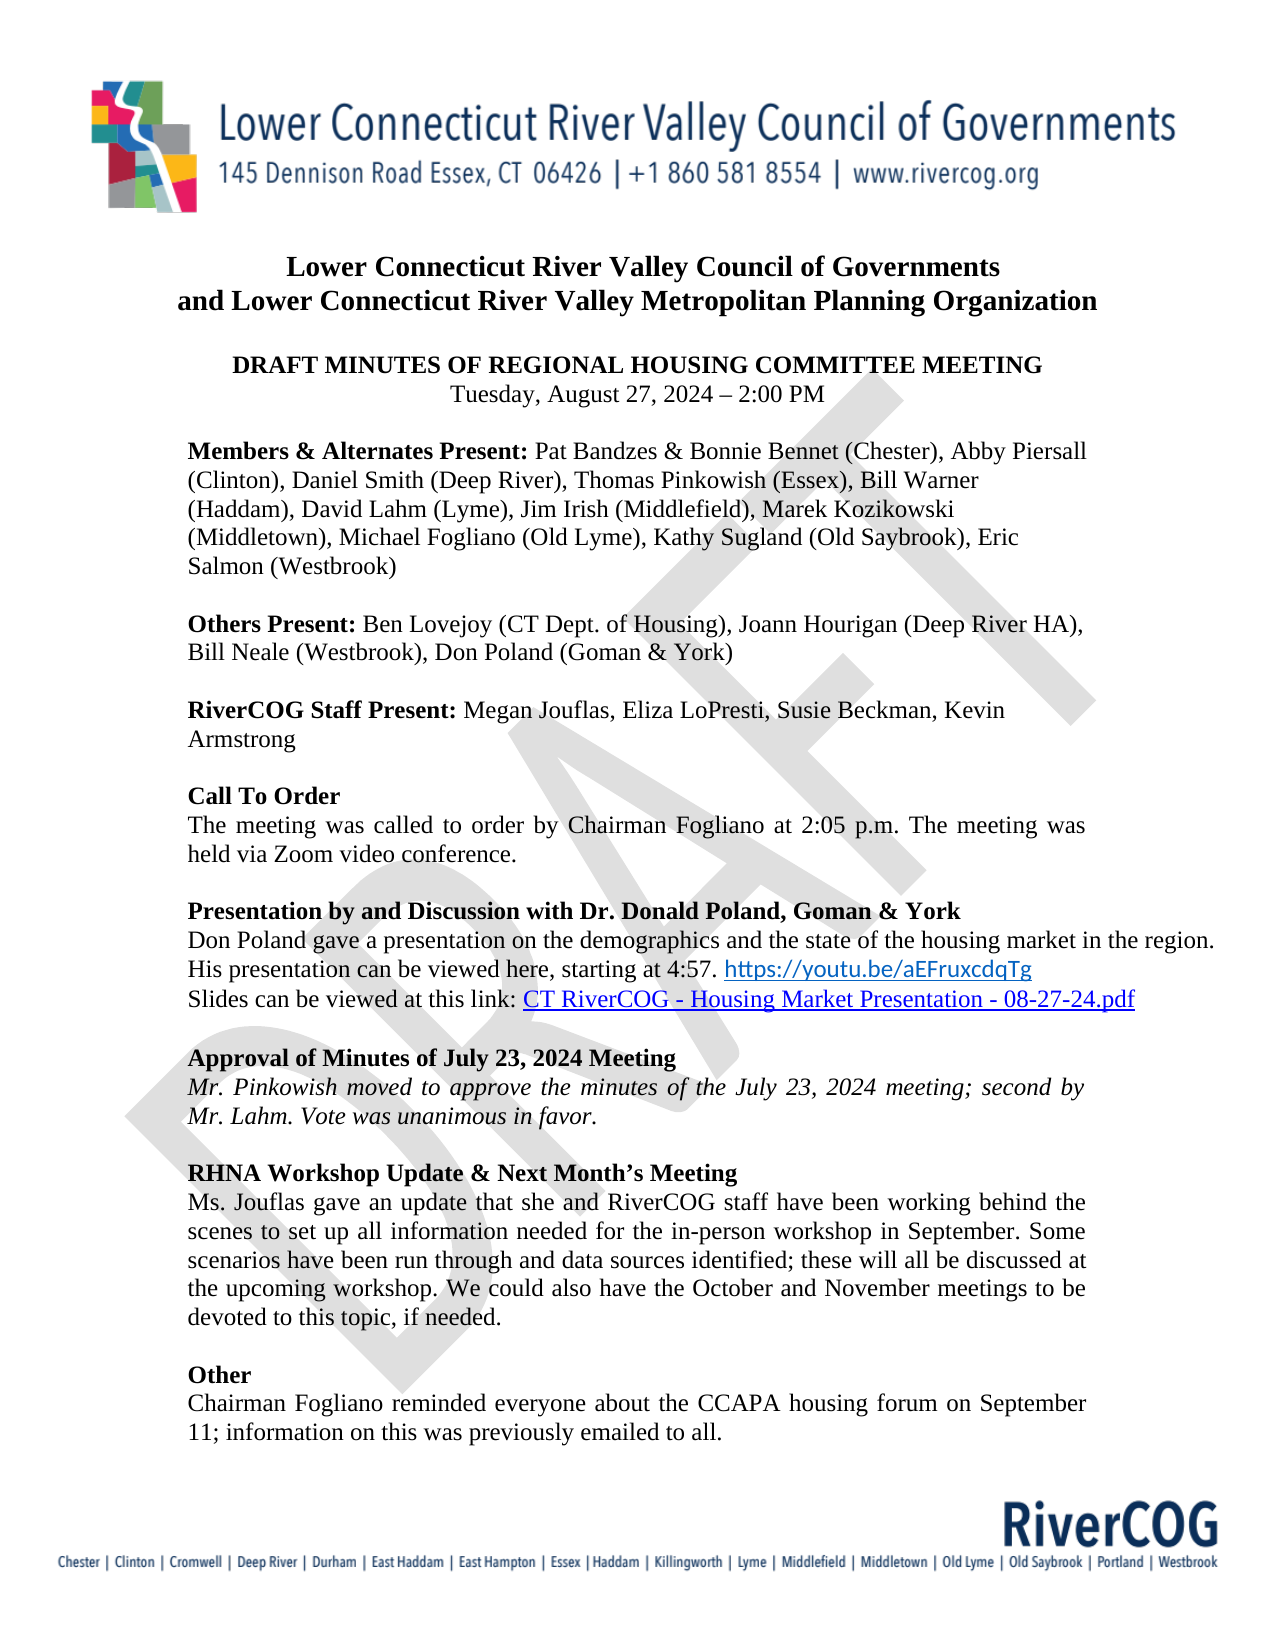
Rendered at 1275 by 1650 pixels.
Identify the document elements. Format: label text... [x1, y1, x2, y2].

text Other [187, 1360, 1087, 1388]
text Mr. Pinkowish moved to approve the minutes of the July 23, 2024 meeting; second by Mr. Lahm. Vote was unanimous in favor. [187, 1072, 1087, 1130]
text RHNA Workshop Update & Next Month’s Meeting [187, 1158, 1087, 1187]
text Lower Connecticut River Valley Council of Governments [0, 249, 1237, 283]
text Approval of Minutes of July 23, 2024 Meeting [187, 1043, 1087, 1072]
text and Lower Connecticut River Valley Metropolitan Planning Organization [37, 283, 1237, 316]
text The meeting was called to order by Chairman Fogliano at 2:05 p.m. The meeting was held via Zoom video conference. [187, 810, 1087, 867]
text Chairman Fogliano reminded everyone about the CCAPA housing forum on September 11; information on this was previously emailed to all. [187, 1388, 1087, 1446]
text Members & Alternates Present: Pat Bandzes & Bonnie Bennet (Chester), Abby Piersall (Clinton), Daniel Smith (Deep River), Thomas Pinkowish (Essex), Bill Warner (Haddam), David Lahm (Lyme), Jim Irish (Middlefield), Marek Kozikowski (Middletown), Michael Fogliano (Old Lyme), Kathy Sugland (Old Saybrook), Eric Salmon (Westbrook) [187, 436, 1087, 580]
text DRAFT MINUTES OF REGIONAL HOUSING COMMITTEE MEETING [37, 350, 1237, 379]
text Tuesday, August 27, 2024 – 2:00 PM [37, 379, 1237, 407]
text RiverCOG Staff Present: Megan Jouflas, Eliza LoPresti, Susie Beckman, Kevin Armstrong [187, 695, 1087, 752]
text Presentation by and Discussion with Dr. Donald Poland, Goman & York [187, 896, 1087, 925]
text Others Present: Ben Lovejoy (CT Dept. of Housing), Joann Hourigan (Deep River HA), Bill Neale (Westbrook), Don Poland (Goman & York) [187, 609, 1087, 666]
text Ms. Jouflas gave an update that she and RiverCOG staff have been working behind the scenes to set up all information needed for the in-person workshop in September. Some scenarios have been run through and data sources identified; these will all be discussed at the upcoming workshop. We could also have the October and November meetings to be devoted to this topic, if needed. [187, 1187, 1087, 1331]
text Slides can be viewed at this link: CT RiverCOG - Housing Market Presentation - 08-27-24.pdf [187, 984, 1237, 1013]
text Don Poland gave a presentation on the demographics and the state of the housing market in the region. His presentation can be viewed here, starting at 4:57. https://youtu.be/aEFruxcdqTg [187, 925, 1237, 984]
text Call To Order [187, 781, 1087, 810]
